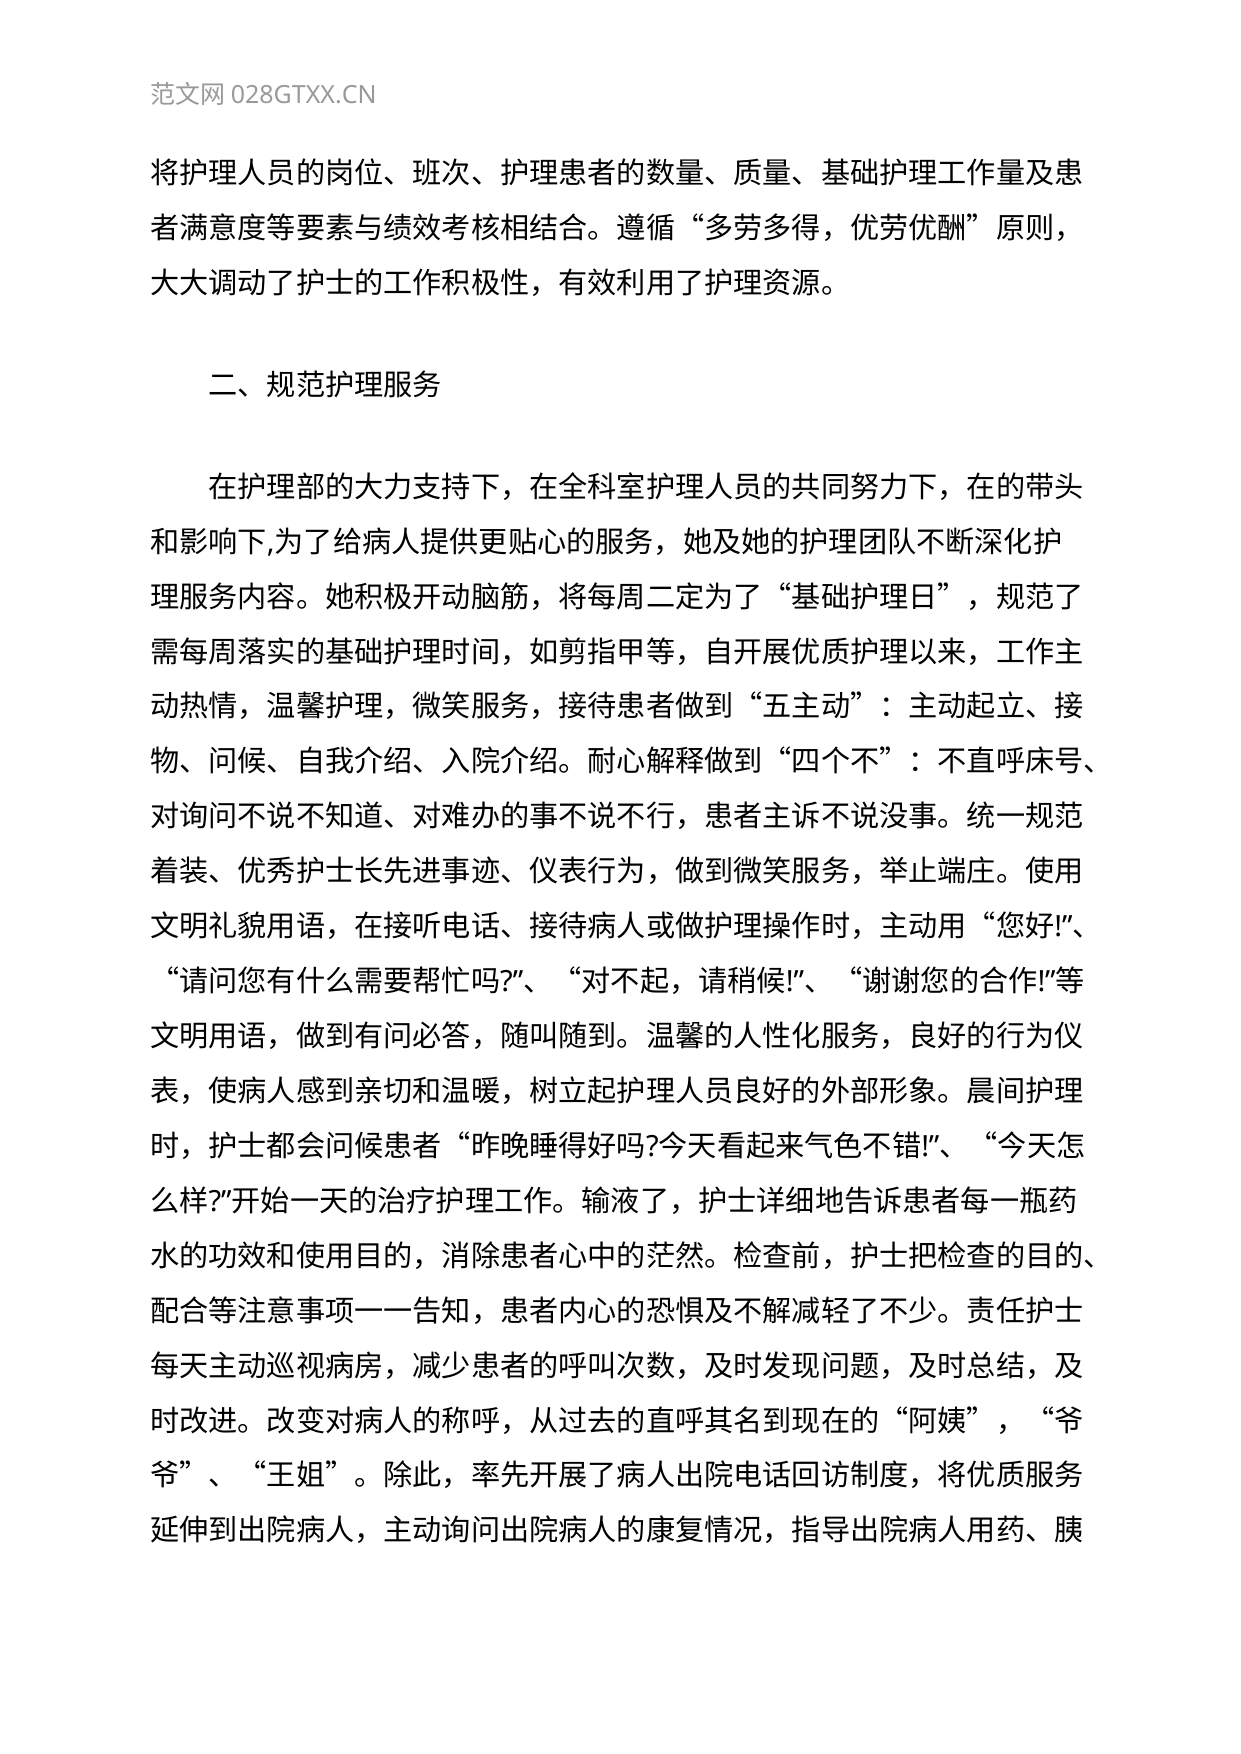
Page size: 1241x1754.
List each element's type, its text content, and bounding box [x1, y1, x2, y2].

text 二、规范护理服务 [150, 362, 1090, 404]
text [150, 150, 1090, 302]
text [150, 463, 1090, 1549]
